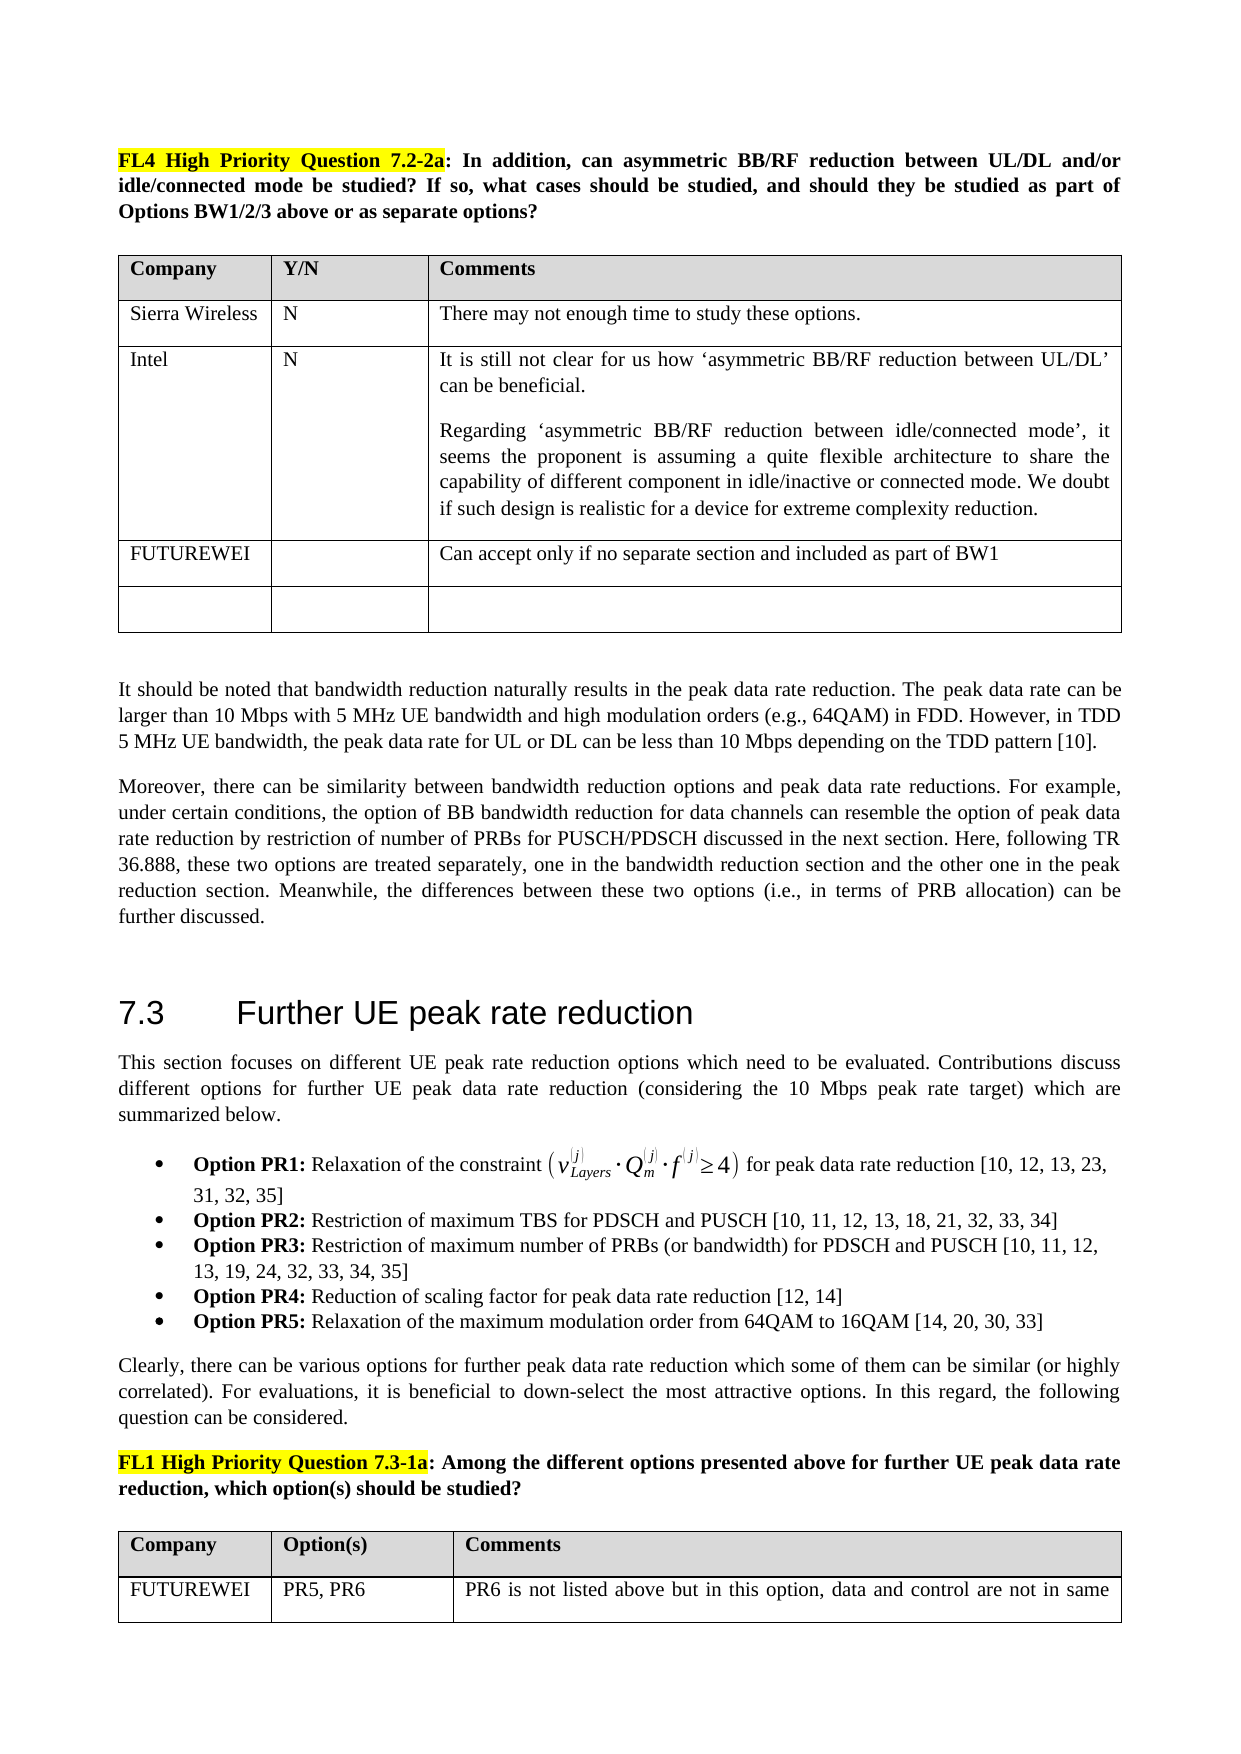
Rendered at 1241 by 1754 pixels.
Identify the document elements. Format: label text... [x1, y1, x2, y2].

text FL1 High Priority Question 7.3-1a: Among the different options presented above for further UE peak data rate reduction, which option(s) should be studied? [118, 1449, 1122, 1499]
table_cell FUTUREWEI [119, 541, 271, 586]
list Option PR5: Relaxation of the maximum modulation order from 64QAM to 16QAM [14, 20, 30, 33] [156, 1309, 1122, 1333]
table_header Company [119, 256, 271, 300]
text Moreover, there can be similarity between bandwidth reduction options and peak data rate reductions. For example, under certain conditions, the option of BB bandwidth reduction for data channels can resemble the option of peak data rate reduction by restriction of number of PRBs for PUSCH/PDSCH discussed in the next section. Here, following TR 36.888, these two options are treated separately, one in the bandwidth reduction section and the other one in the peak reduction section. Meanwhile, the differences between these two options (i.e., in terms of PRB allocation) can be further discussed. [118, 774, 1122, 928]
table_header Option(s) [272, 1532, 453, 1576]
list Option PR1: Relaxation of the constraint for peak data rate reduction [10, 12, 13, 23, 31, 32, 35] [156, 1147, 1122, 1207]
table_cell [119, 587, 271, 632]
table_cell It is still not clear for us how ‘asymmetric BB/RF reduction between UL/DL’ can be beneficial. Regarding ‘asymmetric BB/RF reduction between idle/connected mode’, it seems the proponent is assuming a quite flexible architecture to share the capability of different component in idle/inactive or connected mode. We doubt if such design is realistic for a device for extreme complexity reduction. [429, 347, 1121, 540]
table_header Comments [454, 1532, 1121, 1576]
list Option PR3: Restriction of maximum number of PRBs (or bandwidth) for PDSCH and PUSCH [10, 11, 12, 13, 19, 24, 32, 33, 34, 35] [156, 1233, 1122, 1283]
text Clearly, there can be various options for further peak data rate reduction which some of them can be similar (or highly correlated). For evaluations, it is beneficial to down-select the most attractive options. In this regard, the following question can be considered. [118, 1353, 1122, 1429]
table_header Y/N [272, 256, 428, 300]
text This section focuses on different UE peak rate reduction options which need to be evaluated. Contributions discuss different options for further UE peak data rate reduction (considering the 10 Mbps peak rate target) which are summarized below. [118, 1050, 1122, 1126]
table_cell PR5, PR6 [272, 1578, 453, 1622]
text FL4 High Priority Question 7.2-2a: In addition, can asymmetric BB/RF reduction between UL/DL and/or idle/connected mode be studied? If so, what cases should be studied, and should they be studied as part of Options BW1/2/3 above or as separate options? [118, 147, 1122, 223]
table_cell FUTUREWEI [119, 1578, 271, 1622]
text 7.3 Further UE peak rate reduction [118, 993, 1122, 1031]
table_header Company [119, 1532, 271, 1576]
table_header Comments [429, 256, 1121, 300]
table_cell Can accept only if no separate section and included as part of BW1 [429, 541, 1121, 586]
table_cell Intel [119, 347, 271, 540]
table_cell [429, 587, 1121, 632]
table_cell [454, 1578, 1121, 1622]
table_cell Sierra Wireless [119, 301, 271, 346]
table_cell [272, 541, 428, 586]
list Option PR4: Reduction of scaling factor for peak data rate reduction [12, 14] [156, 1284, 1122, 1308]
table_cell There may not enough time to study these options. [429, 301, 1121, 346]
table_cell [272, 587, 428, 632]
table_cell N [272, 301, 428, 346]
list Option PR2: Restriction of maximum TBS for PDSCH and PUSCH [10, 11, 12, 13, 18, 21, 32, 33, 34] [156, 1208, 1122, 1232]
table_cell N [272, 347, 428, 540]
text It should be noted that bandwidth reduction naturally results in the peak data rate reduction. The peak data rate can be larger than 10 Mbps with 5 MHz UE bandwidth and high modulation orders (e.g., 64QAM) in FDD. However, in TDD 5 MHz UE bandwidth, the peak data rate for UL or DL can be less than 10 Mbps depending on the TDD pattern [10]. [118, 677, 1122, 753]
